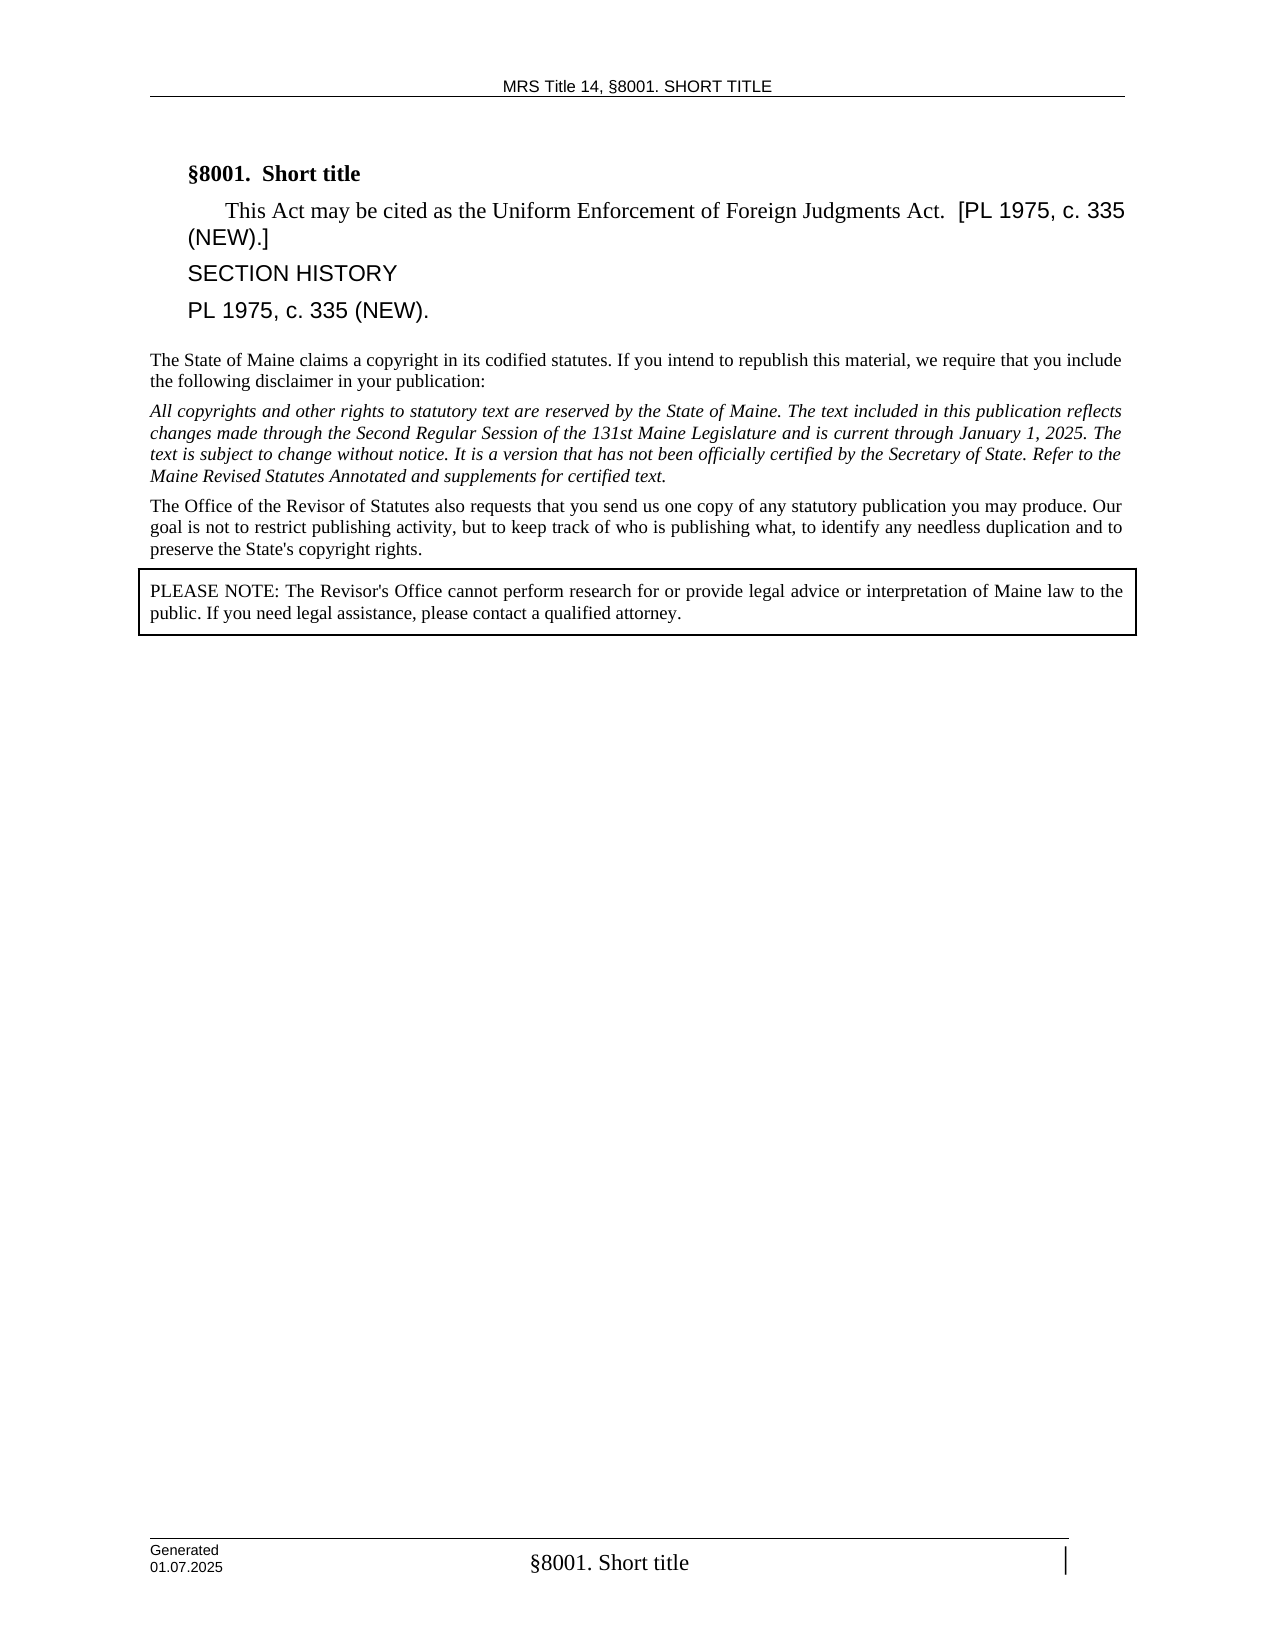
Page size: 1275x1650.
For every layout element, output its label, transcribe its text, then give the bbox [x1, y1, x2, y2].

text §8001. Short title [187, 160, 1125, 187]
text SECTION HISTORY [187, 260, 1125, 287]
text The State of Maine claims a copyright in its codified statutes. If you intend to republish this material, we require that you include the following disclaimer in your publication: [150, 348, 1125, 392]
text PLEASE NOTE: The Revisor's Office cannot perform research for or provide legal advice or interpretation of Maine law to the public. If you need legal assistance, please contact a qualified attorney. [140, 570, 1135, 634]
text All copyrights and other rights to statutory text are reserved by the State of Maine. The text included in this publication reflects changes made through the Second Regular Session of the 131st Maine Legislature and is current through January 1, 2025 . The text is subject to change without notice. It is a version that has not been officially certified by the Secretary of State. Refer to the Maine Revised Statutes Annotated and supplements for certified text. [150, 400, 1125, 486]
text The Office of the Revisor of Statutes also requests that you send us one copy of any statutory publication you may produce. Our goal is not to restrict publishing activity, but to keep track of who is publishing what, to identify any needless duplication and to preserve the State's copyright rights. [150, 494, 1125, 559]
text This Act may be cited as the Uniform Enforcement of Foreign Judgments Act. [PL 1975, c. 335 (NEW).] [187, 197, 1125, 250]
text PL 1975, c. 335 (NEW). [187, 297, 1125, 323]
